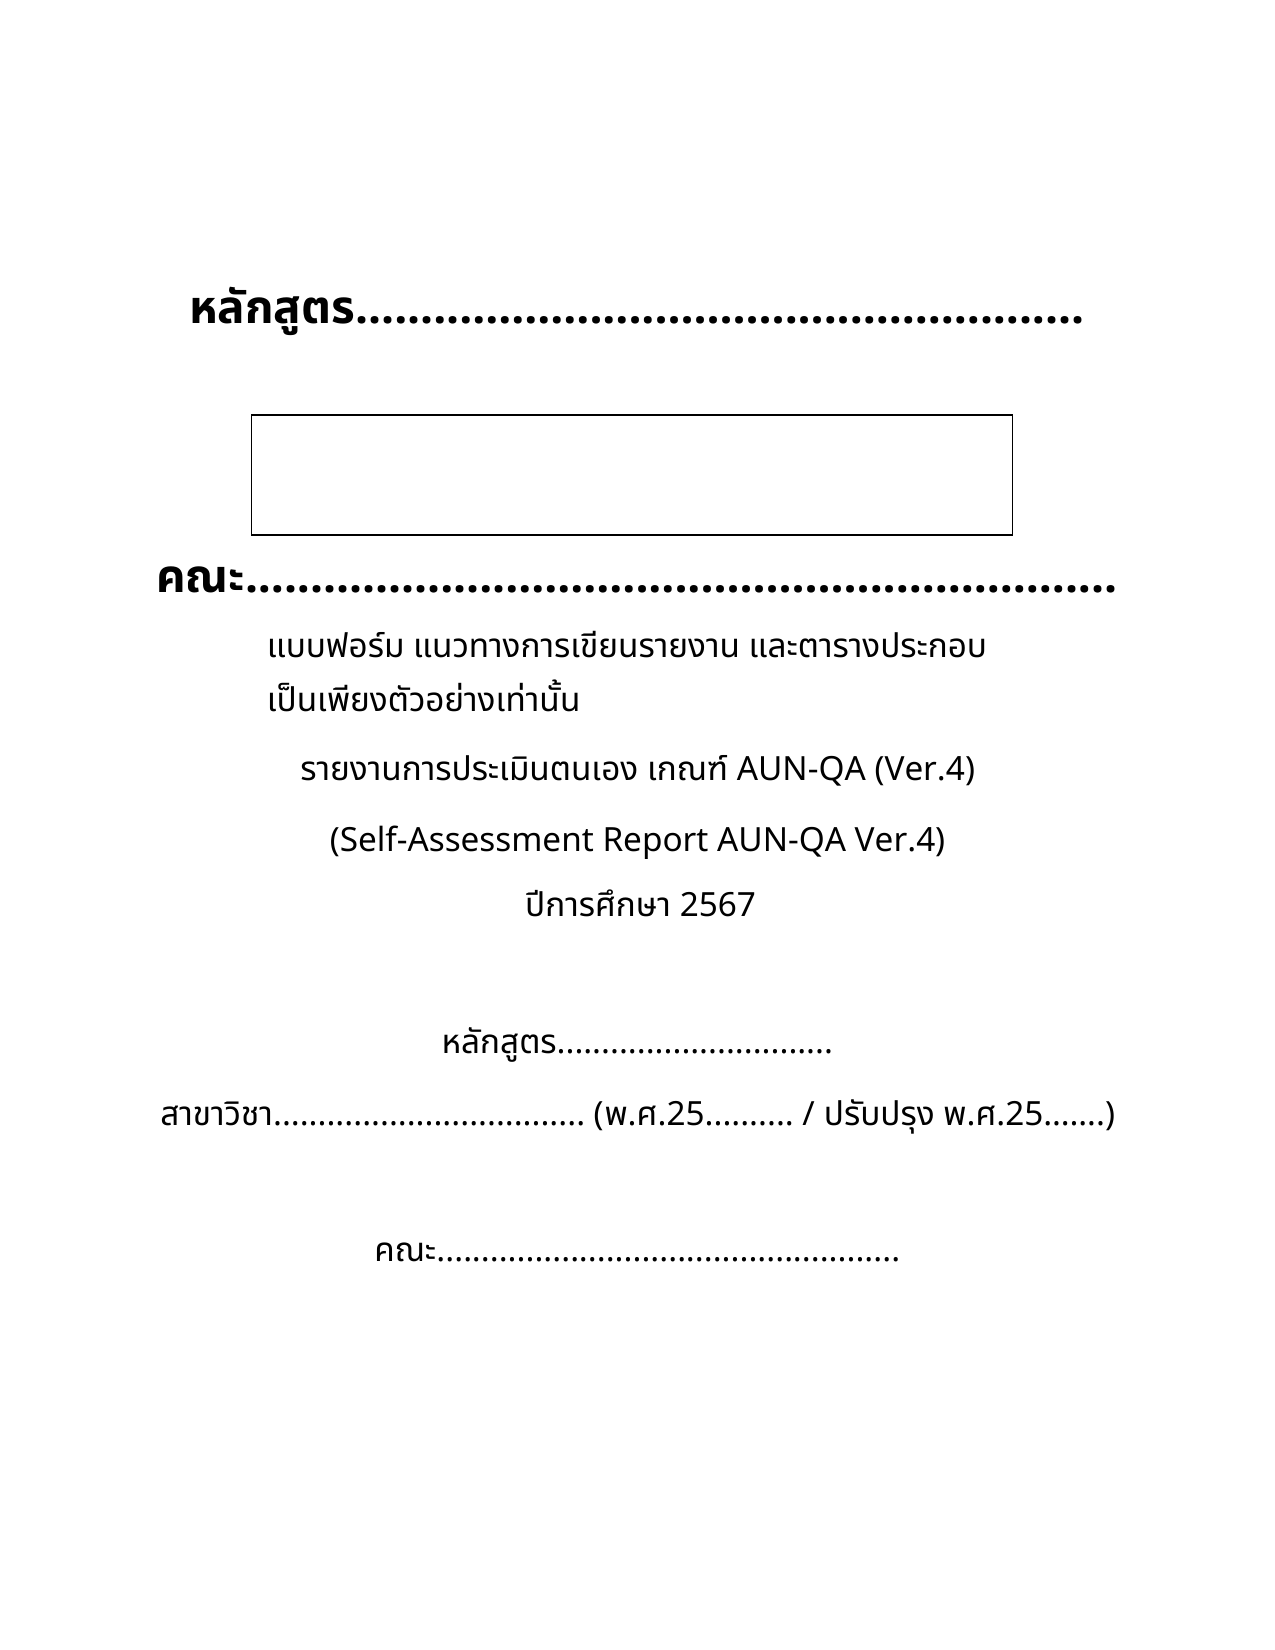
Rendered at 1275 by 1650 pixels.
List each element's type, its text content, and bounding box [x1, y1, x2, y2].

text สาขาวิชา................................... (พ.ศ.25.......... / ปรับปรุง พ.ศ.25…….) [150, 1089, 1125, 1140]
text ปีการศึกษา 2567 [150, 881, 1125, 932]
text หลักสูตร........................................................ [150, 275, 1125, 344]
text รายงานการประเมินตนเอง เกณฑ์ AUN-QA (Ver.4) [150, 744, 1125, 795]
text คณะ.................................................... [150, 1226, 1125, 1277]
text คณะ................................................................... [150, 344, 1125, 613]
text หลักสูตร............................... [150, 1018, 1125, 1069]
text (Self-Assessment Report AUN-QA Ver.4) [150, 816, 1125, 861]
